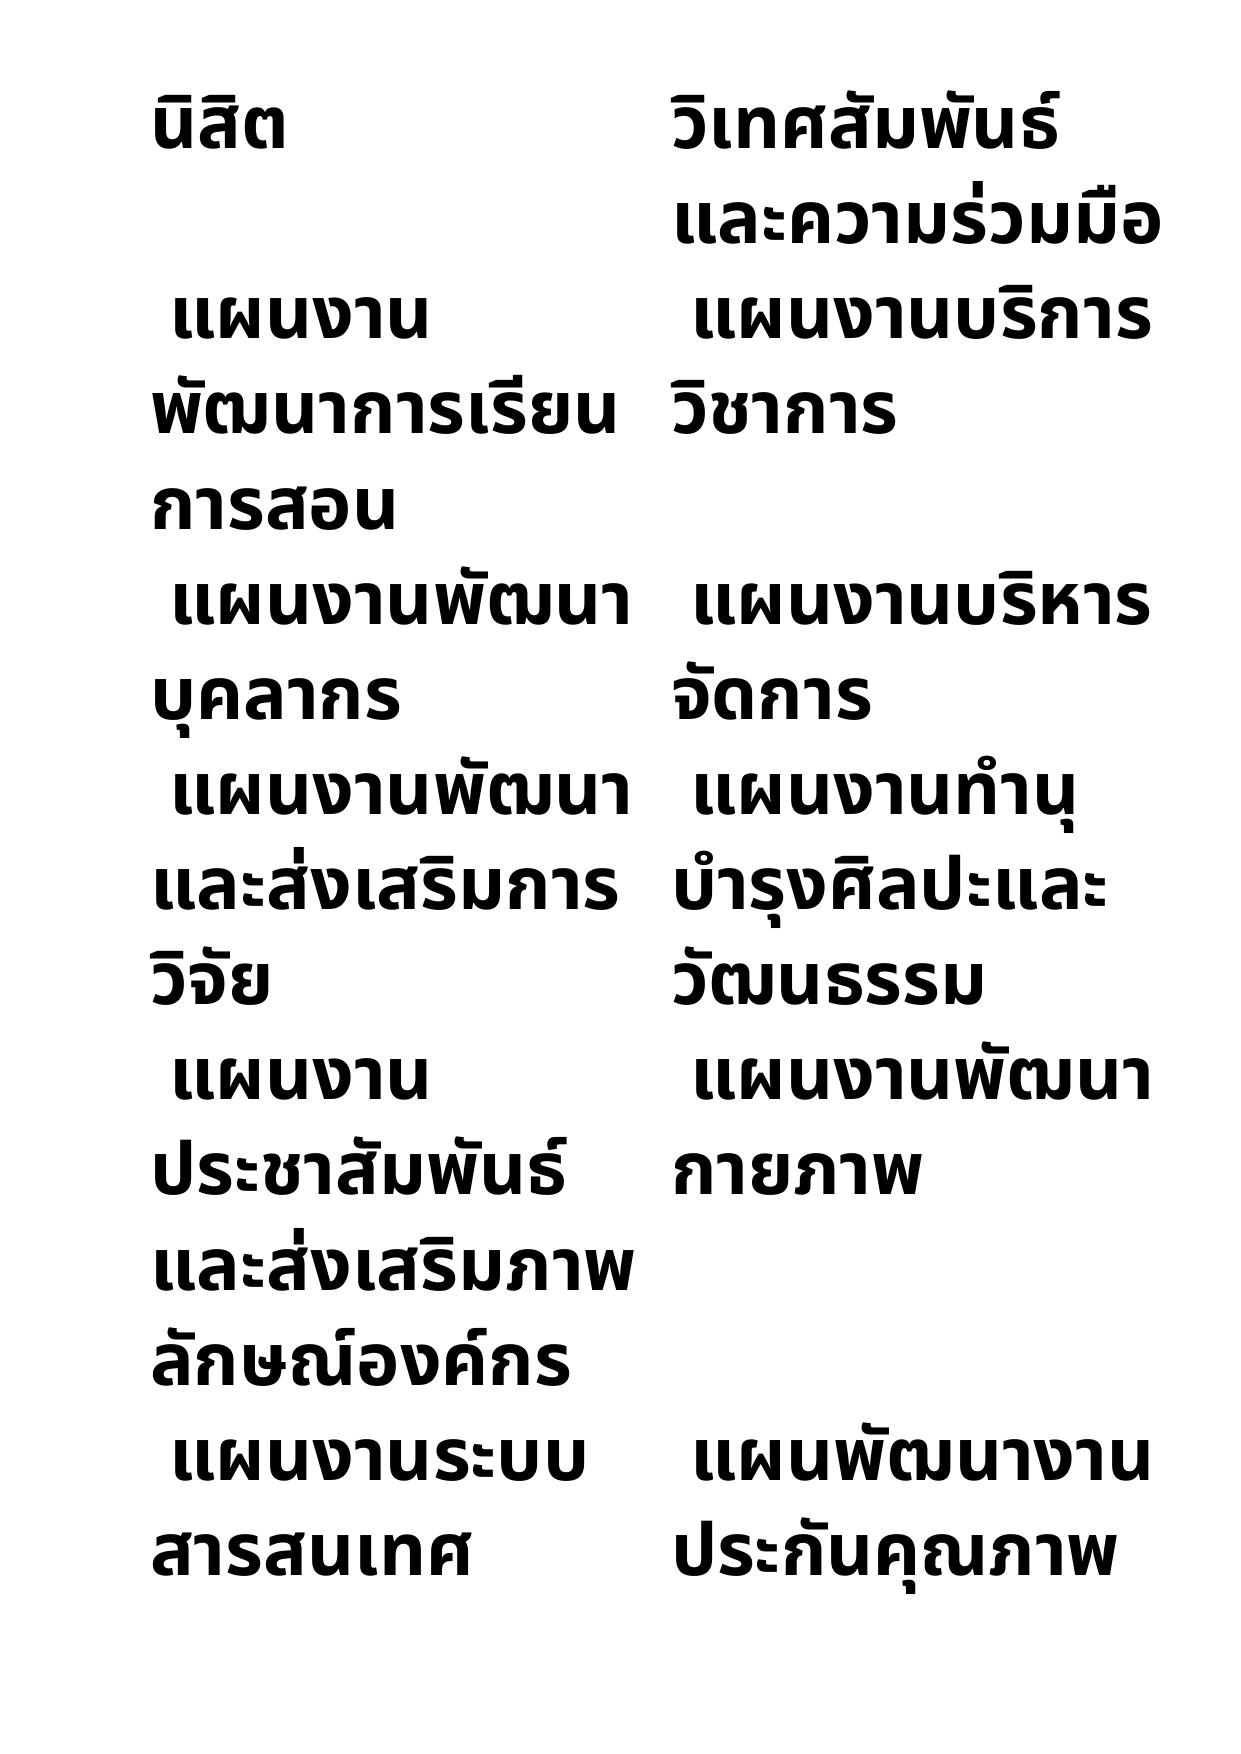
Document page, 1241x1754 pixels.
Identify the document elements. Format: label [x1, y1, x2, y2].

table_header [660, 83, 1180, 273]
table_cell [139, 274, 659, 559]
table_cell [660, 274, 1180, 559]
table_cell [660, 1415, 1180, 1605]
table_cell [660, 1034, 1180, 1415]
table_cell [139, 559, 659, 749]
table_cell [660, 749, 1180, 1034]
table_cell [139, 1415, 659, 1605]
table_cell [139, 1034, 659, 1415]
table_cell [660, 559, 1180, 749]
table_cell [139, 749, 659, 1034]
table_header [139, 83, 659, 273]
